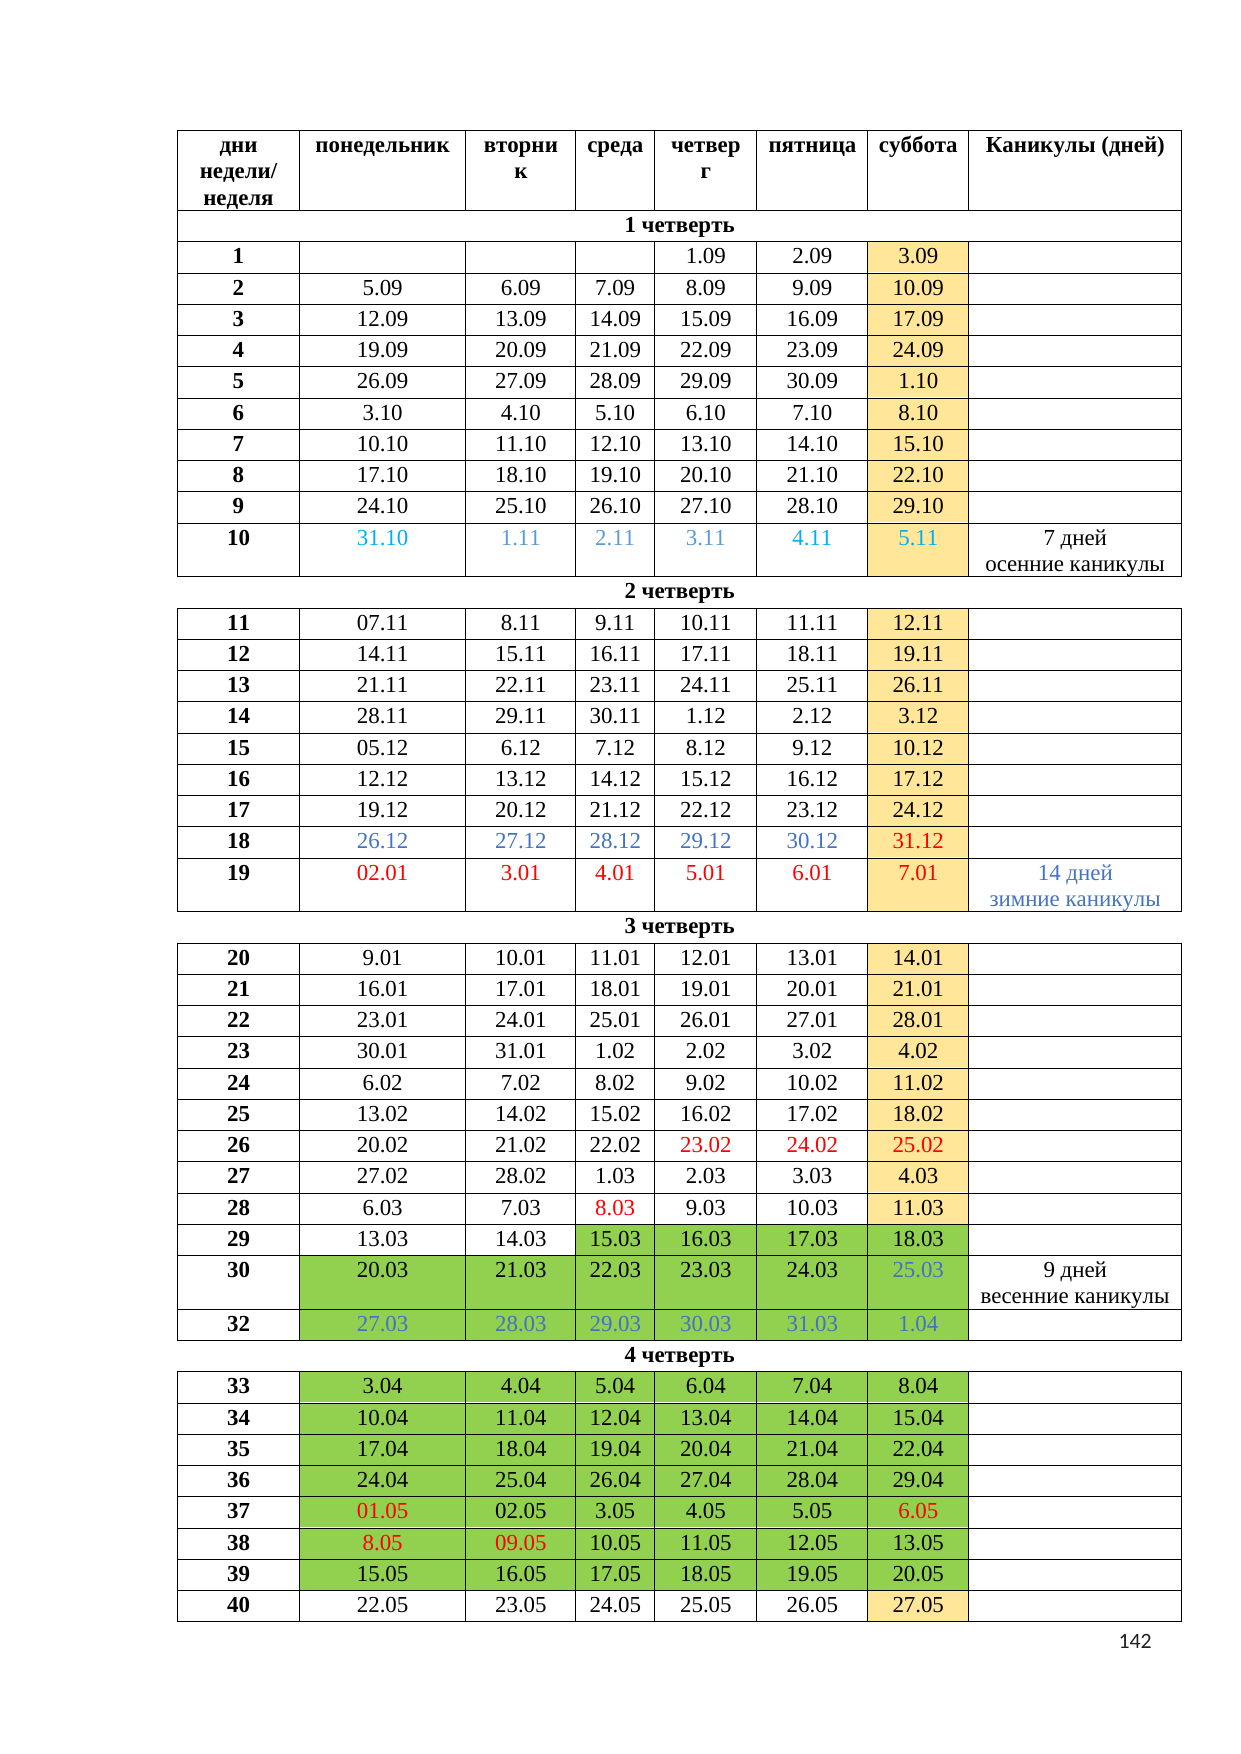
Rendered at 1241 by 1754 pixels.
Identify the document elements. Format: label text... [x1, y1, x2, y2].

table_cell 12.09 [300, 305, 465, 335]
table_cell 23.09 [757, 336, 867, 366]
table_cell 26.04 [576, 1466, 654, 1496]
table_cell 9.01 [300, 944, 465, 974]
table_cell 31.03 [757, 1310, 867, 1340]
table_cell 27.05 [868, 1591, 968, 1621]
table_cell 29.10 [868, 492, 968, 522]
table_cell 3.10 [300, 399, 465, 429]
table_cell 32 [178, 1310, 299, 1340]
table_cell 24.04 [300, 1466, 465, 1496]
table_cell 4.02 [868, 1037, 968, 1067]
table_cell 7.12 [576, 734, 654, 764]
table_cell 15.05 [300, 1560, 465, 1590]
table_cell 14 [178, 702, 299, 732]
table_cell 28.02 [466, 1162, 575, 1192]
table_cell 17.12 [868, 765, 968, 795]
table_cell 29.04 [868, 1466, 968, 1496]
table_cell 28.10 [757, 492, 867, 522]
table_cell 30.09 [757, 367, 867, 397]
table_cell 1.10 [868, 367, 968, 397]
table_cell 4.10 [466, 399, 575, 429]
table_cell 22 [178, 1006, 299, 1036]
table_cell 01.05 [300, 1497, 465, 1527]
table_cell 24 [178, 1069, 299, 1099]
table_cell 8.05 [300, 1529, 465, 1559]
table_cell 18.01 [576, 975, 654, 1005]
table_cell 31.12 [868, 827, 968, 857]
table_cell 13.09 [466, 305, 575, 335]
table_cell 28.04 [757, 1466, 867, 1496]
table_cell 10.05 [576, 1529, 654, 1559]
table_cell 10.12 [868, 734, 968, 764]
table_cell [969, 609, 1181, 639]
table_cell 29 [178, 1225, 299, 1255]
table_cell 15 [178, 734, 299, 764]
table_cell 9.12 [757, 734, 867, 764]
table_cell 1.04 [868, 1310, 968, 1340]
table_cell 15.02 [576, 1100, 654, 1130]
table_cell 4 четверть [177, 1341, 1181, 1371]
table_cell 23 [178, 1037, 299, 1067]
table_cell 15.10 [868, 430, 968, 460]
table_cell 3.09 [868, 242, 968, 272]
table_cell 26.05 [757, 1591, 867, 1621]
table_cell 12.12 [300, 765, 465, 795]
table_cell 24.02 [757, 1131, 867, 1161]
table_cell 28.11 [300, 702, 465, 732]
table_cell 14.04 [757, 1404, 867, 1434]
table_cell 20 [178, 944, 299, 974]
table_cell 20.12 [466, 796, 575, 826]
table_cell [466, 242, 575, 272]
table_cell 3.04 [300, 1372, 465, 1402]
table_cell 2.11 [576, 524, 654, 576]
table_cell 33 [178, 1372, 299, 1402]
table_cell 23.02 [655, 1131, 756, 1161]
table_cell 7.03 [466, 1194, 575, 1224]
table_cell 20.02 [300, 1131, 465, 1161]
table_cell 15.12 [655, 765, 756, 795]
table_cell 8 [178, 461, 299, 491]
table_cell 25.01 [576, 1006, 654, 1036]
table_cell [969, 702, 1181, 732]
table_cell 25.10 [466, 492, 575, 522]
table_cell 13.05 [868, 1529, 968, 1559]
table_cell 34 [178, 1404, 299, 1434]
table_cell 19 [178, 859, 299, 911]
table_cell 25 [178, 1100, 299, 1130]
table_cell 6.12 [466, 734, 575, 764]
table_cell 4.04 [466, 1372, 575, 1402]
table_cell [969, 1069, 1181, 1099]
table_cell 17.01 [466, 975, 575, 1005]
table_cell 29.11 [466, 702, 575, 732]
table_cell 10.04 [300, 1404, 465, 1434]
table_cell 8.11 [466, 609, 575, 639]
table_cell 24.12 [868, 796, 968, 826]
table_cell 16.11 [576, 640, 654, 670]
table_cell 20.03 [300, 1256, 465, 1309]
table_cell 16.09 [757, 305, 867, 335]
table_cell 13.10 [655, 430, 756, 460]
table_cell 16.01 [300, 975, 465, 1005]
table_cell 19.01 [655, 975, 756, 1005]
table_cell 3.01 [466, 859, 575, 911]
table_cell 3 четверть [177, 912, 1181, 942]
table_cell [969, 1529, 1181, 1559]
table_cell 11.10 [466, 430, 575, 460]
table_cell 6.04 [655, 1372, 756, 1402]
table_cell 26.01 [655, 1006, 756, 1036]
table_cell 18.04 [466, 1435, 575, 1465]
table_cell 11.02 [868, 1069, 968, 1099]
table_cell [969, 1037, 1181, 1067]
table_cell 5.11 [868, 524, 968, 576]
table_cell 2.03 [655, 1162, 756, 1192]
table_cell [969, 1310, 1181, 1340]
table_cell 15.09 [655, 305, 756, 335]
table_cell [969, 1162, 1181, 1192]
table_cell [969, 1006, 1181, 1036]
table_cell 9.02 [655, 1069, 756, 1099]
table_cell 38 [178, 1529, 299, 1559]
table_cell 36 [178, 1466, 299, 1496]
table_cell 18.05 [655, 1560, 756, 1590]
table_cell 17.09 [868, 305, 968, 335]
table_cell 7.02 [466, 1069, 575, 1099]
table_cell 12.11 [868, 609, 968, 639]
table_cell 21.01 [868, 975, 968, 1005]
table_cell 1.02 [576, 1037, 654, 1067]
table_cell 7.09 [576, 274, 654, 304]
table_cell 1.12 [655, 702, 756, 732]
table_cell 24.05 [576, 1591, 654, 1621]
table_cell 10.01 [466, 944, 575, 974]
table_cell 5.01 [655, 859, 756, 911]
table_cell 20.10 [655, 461, 756, 491]
table_cell [969, 305, 1181, 335]
table_cell 24.09 [868, 336, 968, 366]
table_cell 4.03 [868, 1162, 968, 1192]
table_cell 8.02 [576, 1069, 654, 1099]
table_cell 12.01 [655, 944, 756, 974]
table_cell 14.02 [466, 1100, 575, 1130]
table_cell 21.11 [300, 671, 465, 701]
table_cell [969, 430, 1181, 460]
table_cell 26.09 [300, 367, 465, 397]
table_cell 13.04 [655, 1404, 756, 1434]
table_cell 37 [178, 1497, 299, 1527]
table_cell 20.05 [868, 1560, 968, 1590]
table_cell [969, 399, 1181, 429]
table_cell 10.10 [300, 430, 465, 460]
table_cell [969, 1131, 1181, 1161]
table_cell [969, 671, 1181, 701]
table_cell 8.03 [576, 1194, 654, 1224]
table_cell 5.04 [576, 1372, 654, 1402]
table_cell 6.10 [655, 399, 756, 429]
table_cell среда [576, 131, 654, 210]
table_cell 14.12 [576, 765, 654, 795]
table_cell 05.12 [300, 734, 465, 764]
table_cell 27.01 [757, 1006, 867, 1036]
table_cell 9.09 [757, 274, 867, 304]
table_cell 21.09 [576, 336, 654, 366]
table_cell 3 [178, 305, 299, 335]
table_cell [969, 1225, 1181, 1255]
table_cell 4 [178, 336, 299, 366]
table_cell 18.02 [868, 1100, 968, 1130]
table_cell 29.09 [655, 367, 756, 397]
table_cell 23.05 [466, 1591, 575, 1621]
table_cell 25.02 [868, 1131, 968, 1161]
table_cell 28.03 [466, 1310, 575, 1340]
table_cell [969, 492, 1181, 522]
table_cell 25.04 [466, 1466, 575, 1496]
table_cell 23.01 [300, 1006, 465, 1036]
table_cell 2 [178, 274, 299, 304]
table_cell 19.12 [300, 796, 465, 826]
table_cell 3.05 [576, 1497, 654, 1527]
table_cell 21.04 [757, 1435, 867, 1465]
table_cell 31.01 [466, 1037, 575, 1067]
table_cell 27.10 [655, 492, 756, 522]
table_cell 2.09 [757, 242, 867, 272]
table_cell 10.03 [757, 1194, 867, 1224]
table_cell 16.05 [466, 1560, 575, 1590]
table_cell [969, 827, 1181, 857]
table_cell 13 [178, 671, 299, 701]
table_cell 39 [178, 1560, 299, 1590]
table_cell 28.12 [576, 827, 654, 857]
table_cell 16 [178, 765, 299, 795]
table_cell четверг [655, 131, 756, 210]
table_cell [969, 242, 1181, 272]
table_cell 24.10 [300, 492, 465, 522]
table_cell 14.10 [757, 430, 867, 460]
table_cell 22.04 [868, 1435, 968, 1465]
table_cell вторник [466, 131, 575, 210]
table_cell 22.03 [576, 1256, 654, 1309]
table_cell 22.10 [868, 461, 968, 491]
table_cell 09.05 [466, 1529, 575, 1559]
table_cell 15.03 [576, 1225, 654, 1255]
table_cell 11.03 [868, 1194, 968, 1224]
table_cell 1.03 [576, 1162, 654, 1192]
table_cell 6.01 [757, 859, 867, 911]
table_cell 4.11 [757, 524, 867, 576]
table_cell 29.12 [655, 827, 756, 857]
table_cell 24.03 [757, 1256, 867, 1309]
table_cell 19.09 [300, 336, 465, 366]
table_cell 30.11 [576, 702, 654, 732]
table_cell 3.03 [757, 1162, 867, 1192]
table_cell 8.12 [655, 734, 756, 764]
table_cell 11 [178, 609, 299, 639]
table_cell 19.11 [868, 640, 968, 670]
table_cell [969, 461, 1181, 491]
table_cell 30.12 [757, 827, 867, 857]
table_cell 7.10 [757, 399, 867, 429]
table_cell 10 [178, 524, 299, 576]
table_cell 21.12 [576, 796, 654, 826]
table_cell 13.03 [300, 1225, 465, 1255]
table_cell 15.11 [466, 640, 575, 670]
table_cell 02.01 [300, 859, 465, 911]
table_cell [969, 975, 1181, 1005]
table_cell 4.05 [655, 1497, 756, 1527]
table_cell 5.05 [757, 1497, 867, 1527]
table_cell 16.02 [655, 1100, 756, 1130]
table_cell 4.01 [576, 859, 654, 911]
table_cell 22.09 [655, 336, 756, 366]
table_cell [969, 1497, 1181, 1527]
table_cell 10.02 [757, 1069, 867, 1099]
table_cell Каникулы (дней) [969, 131, 1181, 210]
table_cell 17 [178, 796, 299, 826]
table_cell [969, 796, 1181, 826]
table_cell 40 [178, 1591, 299, 1621]
table_cell 11.01 [576, 944, 654, 974]
table_cell 5 [178, 367, 299, 397]
table_cell понедельник [300, 131, 465, 210]
table_cell 20.01 [757, 975, 867, 1005]
table_cell 17.10 [300, 461, 465, 491]
table_cell 18.03 [868, 1225, 968, 1255]
table_cell 21.03 [466, 1256, 575, 1309]
table_cell 16.03 [655, 1225, 756, 1255]
table_cell 17.04 [300, 1435, 465, 1465]
table_cell 10.09 [868, 274, 968, 304]
table_cell 6.02 [300, 1069, 465, 1099]
table_cell 20.09 [466, 336, 575, 366]
table_cell 24.11 [655, 671, 756, 701]
table_cell 9.11 [576, 609, 654, 639]
table_cell 17.03 [757, 1225, 867, 1255]
table_cell [969, 765, 1181, 795]
table_cell 26.10 [576, 492, 654, 522]
table_cell 7 дней осенние каникулы [969, 524, 1181, 576]
table_cell 25.03 [868, 1256, 968, 1309]
table_cell пятница [757, 131, 867, 210]
table_cell 14.11 [300, 640, 465, 670]
table_cell 30 [178, 1256, 299, 1309]
table_cell [969, 1435, 1181, 1465]
table_cell 23.11 [576, 671, 654, 701]
table_cell 12.05 [757, 1529, 867, 1559]
table_cell 9 дней весенние каникулы [969, 1256, 1181, 1309]
table_cell [969, 1466, 1181, 1496]
table_cell [969, 1591, 1181, 1621]
table_cell 28 [178, 1194, 299, 1224]
table_cell [576, 242, 654, 272]
table_cell 5.10 [576, 399, 654, 429]
table_cell [969, 367, 1181, 397]
table_cell 27.02 [300, 1162, 465, 1192]
table_cell 30.03 [655, 1310, 756, 1340]
table_cell [969, 1372, 1181, 1402]
table_cell 2 четверть [177, 577, 1181, 607]
table_cell 29.03 [576, 1310, 654, 1340]
table_cell 1 четверть [178, 211, 1181, 241]
table_cell 18.11 [757, 640, 867, 670]
table_cell 07.11 [300, 609, 465, 639]
table_cell 27.09 [466, 367, 575, 397]
table_cell 22.11 [466, 671, 575, 701]
table_cell 8.04 [868, 1372, 968, 1402]
table_cell 27.12 [466, 827, 575, 857]
table_cell 8.09 [655, 274, 756, 304]
table_cell [969, 734, 1181, 764]
table_cell [969, 336, 1181, 366]
table_cell 1.11 [466, 524, 575, 576]
table_cell 11.05 [655, 1529, 756, 1559]
table_cell [969, 274, 1181, 304]
table_cell 18 [178, 827, 299, 857]
table_cell 17.11 [655, 640, 756, 670]
table_cell 19.04 [576, 1435, 654, 1465]
table_cell 11.11 [757, 609, 867, 639]
table_cell 3.02 [757, 1037, 867, 1067]
table_cell 12 [178, 640, 299, 670]
table_cell 6.03 [300, 1194, 465, 1224]
table_cell 22.02 [576, 1131, 654, 1161]
table_cell 15.04 [868, 1404, 968, 1434]
table_cell 28.09 [576, 367, 654, 397]
table_cell дни недели/ неделя [178, 131, 299, 210]
table_cell 6 [178, 399, 299, 429]
table_cell 18.10 [466, 461, 575, 491]
table_cell 25.05 [655, 1591, 756, 1621]
table_cell 13.02 [300, 1100, 465, 1130]
table_cell 11.04 [466, 1404, 575, 1434]
table_cell [969, 640, 1181, 670]
table_cell 26.11 [868, 671, 968, 701]
table_cell 20.04 [655, 1435, 756, 1465]
table_cell 19.05 [757, 1560, 867, 1590]
table_cell 27.04 [655, 1466, 756, 1496]
table_cell 02.05 [466, 1497, 575, 1527]
table_cell 10.11 [655, 609, 756, 639]
table_cell 25.11 [757, 671, 867, 701]
table_cell 9 [178, 492, 299, 522]
table_cell 21.10 [757, 461, 867, 491]
table_cell 14.03 [466, 1225, 575, 1255]
table_cell 27 [178, 1162, 299, 1192]
table_cell 5.09 [300, 274, 465, 304]
table_cell 6.09 [466, 274, 575, 304]
table_cell 2.02 [655, 1037, 756, 1067]
table_cell 12.04 [576, 1404, 654, 1434]
table_cell 7.01 [868, 859, 968, 911]
table_cell 3.11 [655, 524, 756, 576]
table_cell 6.05 [868, 1497, 968, 1527]
table_cell 14 дней зимние каникулы [969, 859, 1181, 911]
table_cell [969, 944, 1181, 974]
table_cell суббота [868, 131, 968, 210]
table_cell 27.03 [300, 1310, 465, 1340]
table_cell 31.10 [300, 524, 465, 576]
table_cell 28.01 [868, 1006, 968, 1036]
table_cell [969, 1560, 1181, 1590]
table_cell 24.01 [466, 1006, 575, 1036]
table_cell 7.04 [757, 1372, 867, 1402]
table_cell [969, 1100, 1181, 1130]
table_cell 26.12 [300, 827, 465, 857]
table_cell 21.02 [466, 1131, 575, 1161]
table_cell 23.03 [655, 1256, 756, 1309]
table_cell [969, 1194, 1181, 1224]
table_cell 17.02 [757, 1100, 867, 1130]
table_cell 22.05 [300, 1591, 465, 1621]
table_cell 22.12 [655, 796, 756, 826]
table_cell 23.12 [757, 796, 867, 826]
table_cell 13.12 [466, 765, 575, 795]
table_cell 9.03 [655, 1194, 756, 1224]
table_cell 2.12 [757, 702, 867, 732]
table_cell 21 [178, 975, 299, 1005]
table_cell [300, 242, 465, 272]
table_cell 1 [178, 242, 299, 272]
table_cell 14.01 [868, 944, 968, 974]
table_cell 12.10 [576, 430, 654, 460]
table_cell 7 [178, 430, 299, 460]
table_cell 26 [178, 1131, 299, 1161]
table_cell 19.10 [576, 461, 654, 491]
table_cell 17.05 [576, 1560, 654, 1590]
table_cell 13.01 [757, 944, 867, 974]
table_cell 3.12 [868, 702, 968, 732]
table_cell 30.01 [300, 1037, 465, 1067]
table_cell [969, 1404, 1181, 1434]
table_cell 1.09 [655, 242, 756, 272]
table_cell 16.12 [757, 765, 867, 795]
table_cell 8.10 [868, 399, 968, 429]
table_cell 35 [178, 1435, 299, 1465]
table_cell 14.09 [576, 305, 654, 335]
